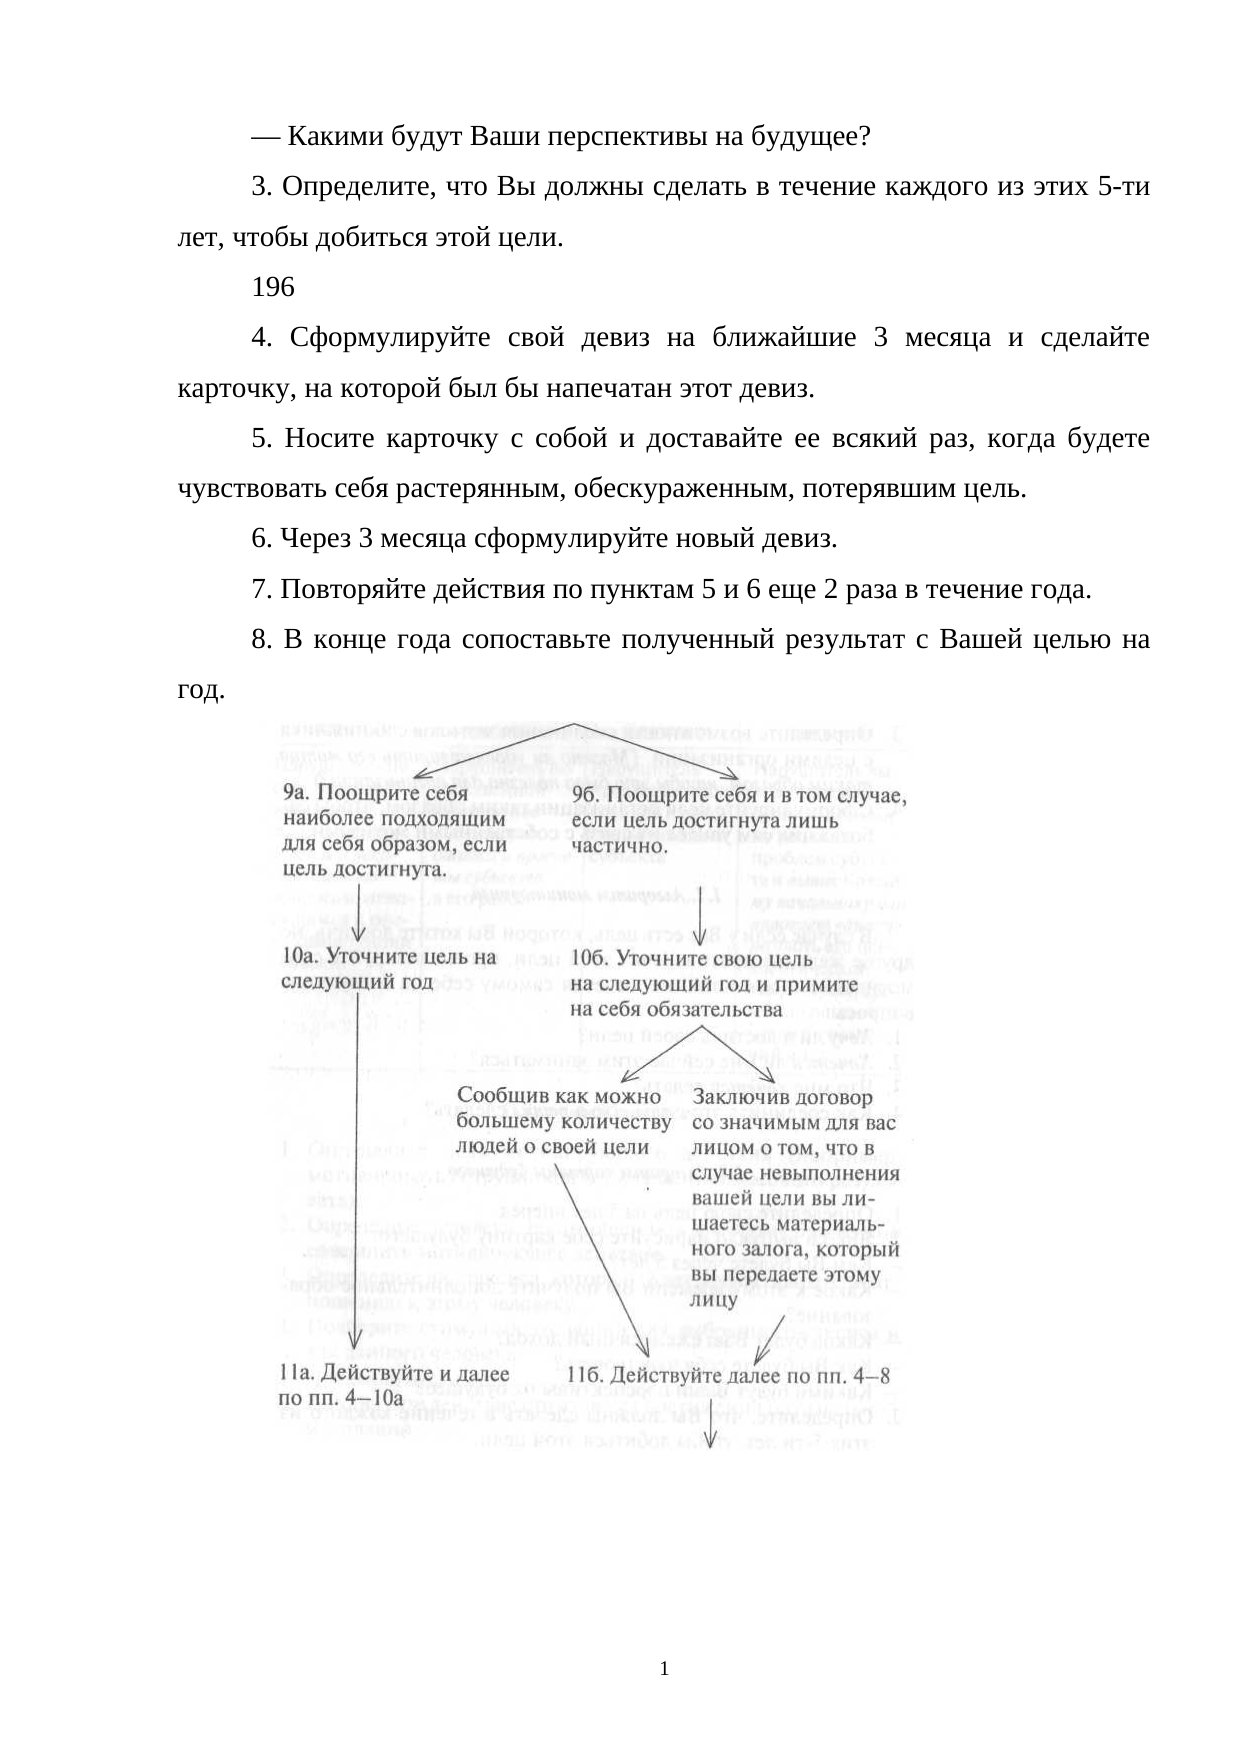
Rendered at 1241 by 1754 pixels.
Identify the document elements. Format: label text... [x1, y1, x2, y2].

picture [251, 721, 914, 1452]
text 196 [177, 269, 1152, 303]
text 4. Сформулируйте свой девиз на ближайшие 3 месяца и сделайте карточку, на которой был бы напечатан этот девиз. [177, 319, 1152, 403]
text 8. В конце года сопоставьте полученный результат с Вашей целью на год. [177, 621, 1152, 705]
text — Какими будут Ваши перспективы на будущее? [177, 118, 1152, 152]
text 5. Носите карточку с собой и доставайте ее всякий раз, когда будете чувствовать себя растерянным, обескураженным, потерявшим цель. [177, 420, 1152, 504]
text 7. Повторяйте действия по пунктам 5 и 6 еще 2 раза в течение года. [177, 571, 1152, 604]
text 3. Определите, что Вы должны сделать в течение каждого из этих 5-ти лет, чтобы добиться этой цели. [177, 168, 1152, 252]
text 6. Через 3 месяца сформулируйте новый девиз. [177, 521, 1152, 554]
